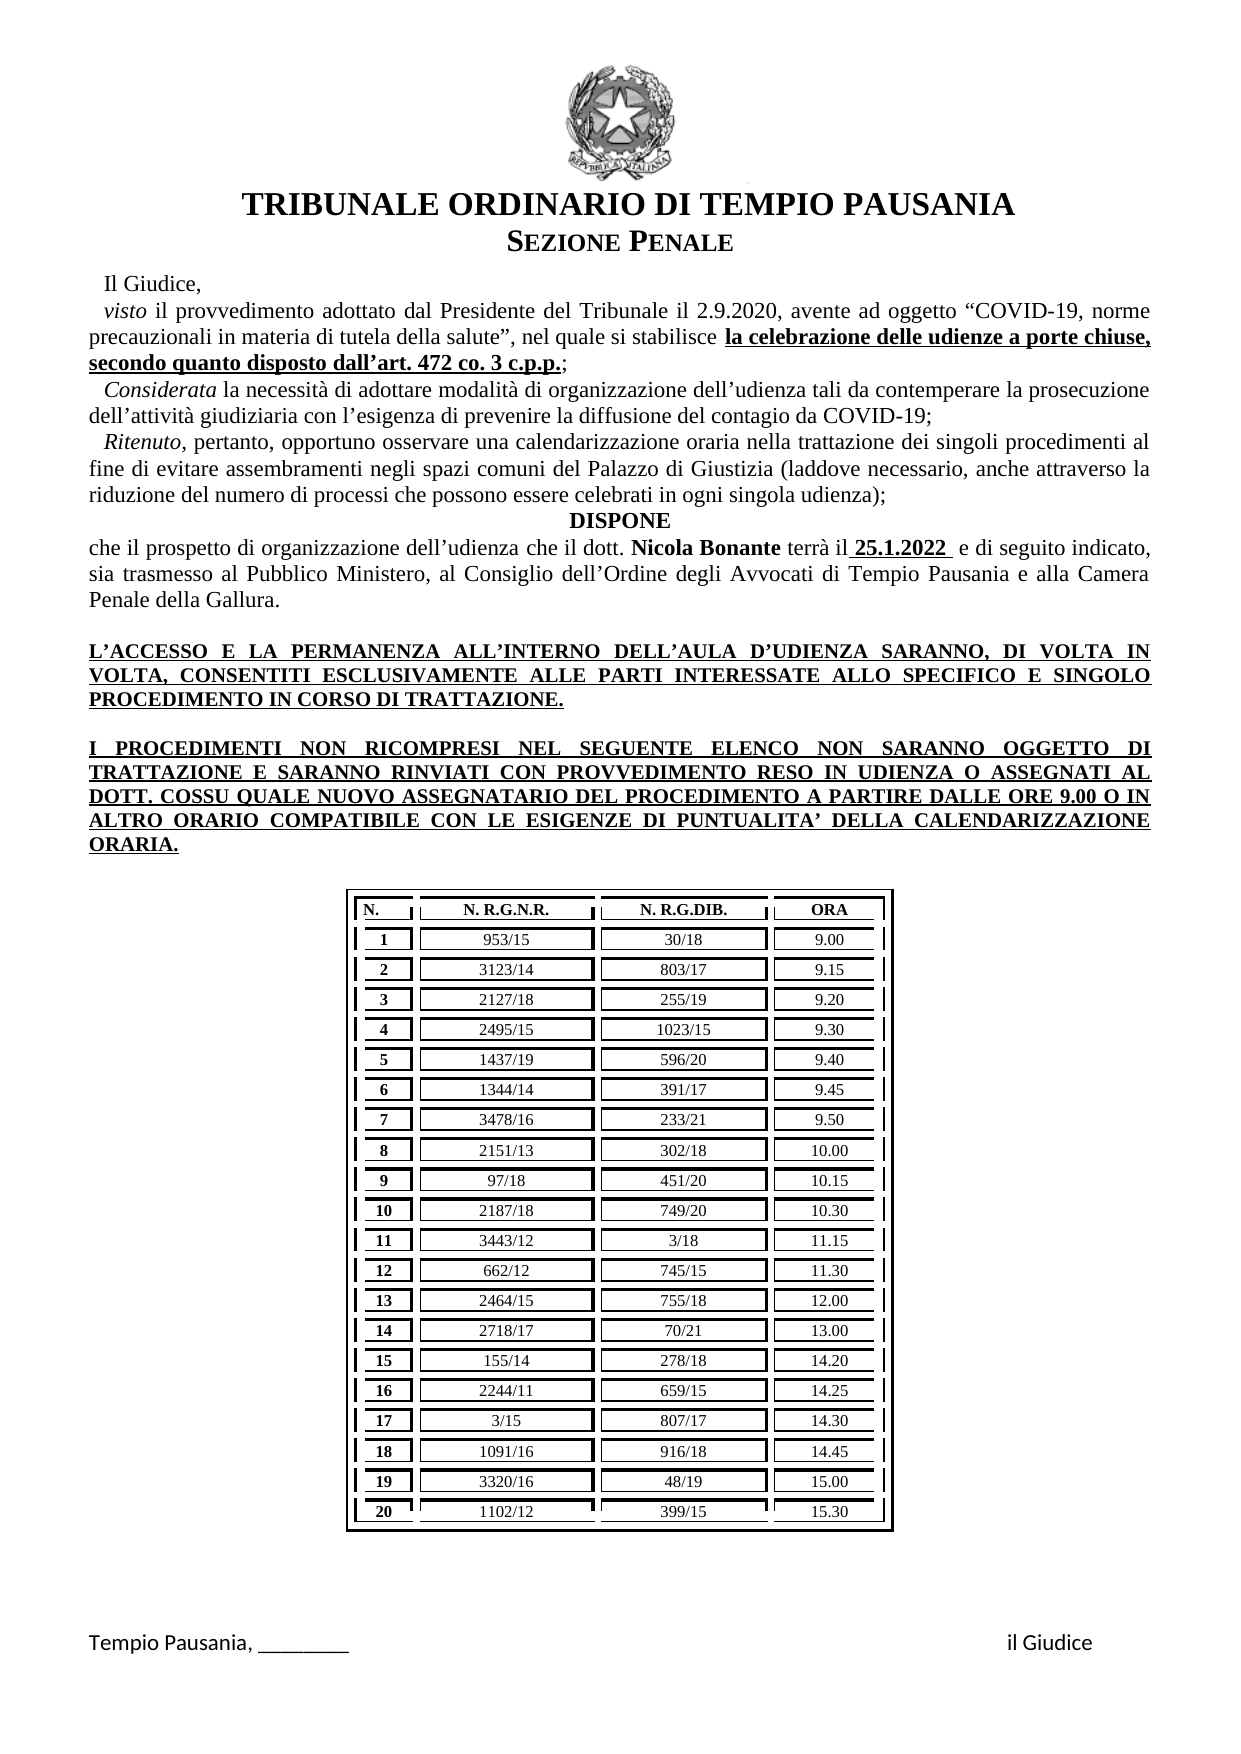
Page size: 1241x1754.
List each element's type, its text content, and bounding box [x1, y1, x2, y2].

table_cell 278/18 [597, 1340, 770, 1370]
table_cell 10.15 [770, 1160, 889, 1189]
text I PROCEDIMENTI NON RICOMPRESI NEL SEGUENTE ELENCO NON SARANNO OGGETTO DI TRATTAZIONE E SARANNO RINVIATI CON PROVVEDIMENTO RESO IN UDIENZA O ASSEGNATI AL DOTT. COSSU QUALE NUOVO ASSEGNATARIO DEL PROCEDIMENTO A PARTIRE DALLE ORE 9.00 O IN ALTRO ORARIO COMPATIBILE CON LE ESIGENZE DI PUNTUALITA’ DELLA CALENDARIZZAZIONE ORARIA. [89, 758, 1152, 780]
table_cell 12.00 [770, 1280, 889, 1310]
table_cell 4 [352, 1009, 416, 1039]
table_cell 2 [352, 949, 416, 979]
table_cell 2244/11 [416, 1370, 597, 1400]
table_cell 2718/17 [416, 1310, 597, 1340]
table_cell 749/20 [597, 1190, 770, 1220]
table_cell 1344/14 [416, 1069, 597, 1099]
table_cell 451/20 [597, 1160, 770, 1189]
table_cell 302/18 [597, 1129, 770, 1159]
table_cell 3/18 [597, 1220, 770, 1250]
table_cell 14.30 [770, 1400, 889, 1430]
table_header N. [352, 890, 416, 919]
table_cell 399/15 [597, 1491, 770, 1521]
table_cell 20 [352, 1491, 416, 1521]
table_cell 807/17 [597, 1400, 770, 1430]
text DISPONE [89, 507, 1152, 534]
text L’ACCESSO E LA PERMANENZA ALL’INTERNO DELL’AULA D’UDIENZA SARANNO, DI VOLTA IN VOLTA, CONSENTITI ESCLUSIVAMENTE ALLE PARTI INTERESSATE ALLO SPECIFICO E SINGOLO PROCEDIMENTO IN CORSO DI TRATTAZIONE. [89, 639, 1152, 684]
table_cell 233/21 [597, 1099, 770, 1129]
table_cell 9.30 [770, 1009, 889, 1039]
table_cell 13.00 [770, 1310, 889, 1340]
text I PROCEDIMENTI NON RICOMPRESI NEL SEGUENTE ELENCO NON SARANNO OGGETTO DI TRATTAZIONE E SARANNO RINVIATI CON PROVVEDIMENTO RESO IN UDIENZA O ASSEGNATI AL DOTT. COSSU QUALE NUOVO ASSEGNATARIO DEL PROCEDIMENTO A PARTIRE DALLE ORE 9.00 O IN ALTRO ORARIO COMPATIBILE CON LE ESIGENZE DI PUNTUALITA’ DELLA CALENDARIZZAZIONE ORARIA. [89, 736, 1152, 756]
table_cell 10.00 [770, 1129, 889, 1159]
table_cell 9.45 [770, 1069, 889, 1099]
table_cell 662/12 [416, 1250, 597, 1280]
table_cell 11.15 [770, 1220, 889, 1250]
text Il Giudice, [89, 270, 1152, 297]
table_header N. R.G.DIB. [597, 890, 770, 919]
text Sezione Penale [89, 222, 1152, 258]
table_cell 916/18 [597, 1430, 770, 1461]
table_cell 2495/15 [416, 1009, 597, 1039]
table_cell 8 [352, 1129, 416, 1159]
table_cell 11.30 [770, 1250, 889, 1280]
table_cell 2127/18 [416, 979, 597, 1009]
table_cell 15.00 [770, 1461, 889, 1491]
text TRIBUNALE ORDINARIO DI TEMPIO PAUSANIA [89, 59, 1152, 222]
table_cell 10 [352, 1190, 416, 1220]
table_cell 2464/15 [416, 1280, 597, 1310]
text che il prospetto di organizzazione dell’udienza che il dott. Nicola Bonante terrà il 25.1.2022 e di seguito indicato, sia trasmesso al Pubblico Ministero, al Consiglio dell’Ordine degli Avvocati di Tempio Pausania e alla Camera Penale della Gallura. [89, 534, 1152, 613]
table_cell 155/14 [416, 1340, 597, 1370]
table_cell 9.15 [770, 949, 889, 979]
text Tempio Pausania, ________ il Giudice [89, 1628, 1152, 1656]
table_cell 953/15 [416, 919, 597, 949]
table_cell 7 [352, 1099, 416, 1129]
text I PROCEDIMENTI NON RICOMPRESI NEL SEGUENTE ELENCO NON SARANNO OGGETTO DI TRATTAZIONE E SARANNO RINVIATI CON PROVVEDIMENTO RESO IN UDIENZA O ASSEGNATI AL DOTT. COSSU QUALE NUOVO ASSEGNATARIO DEL PROCEDIMENTO A PARTIRE DALLE ORE 9.00 O IN ALTRO ORARIO COMPATIBILE CON LE ESIGENZE DI PUNTUALITA’ DELLA CALENDARIZZAZIONE ORARIA. [89, 782, 1152, 856]
table_cell 596/20 [597, 1039, 770, 1069]
table_cell 16 [352, 1370, 416, 1400]
table_cell 1437/19 [416, 1039, 597, 1069]
table_cell 3 [352, 979, 416, 1009]
table_cell 1102/12 [416, 1491, 597, 1521]
table_cell 5 [352, 1039, 416, 1069]
table_cell 30/18 [597, 919, 770, 949]
table_cell 391/17 [597, 1069, 770, 1099]
table_cell 14.25 [770, 1370, 889, 1400]
text Ritenuto, pertanto, opportuno osservare una calendarizzazione oraria nella trattazione dei singoli procedimenti al fine di evitare assembramenti negli spazi comuni del Palazzo di Giustizia (laddove necessario, anche attraverso la riduzione del numero di processi che possono essere celebrati in ogni singola udienza); [89, 428, 1152, 507]
table_cell 97/18 [416, 1160, 597, 1189]
table_cell 255/19 [597, 979, 770, 1009]
table_cell 12 [352, 1250, 416, 1280]
table_cell 755/18 [597, 1280, 770, 1310]
table_cell 14.45 [770, 1430, 889, 1461]
table_cell 1 [352, 919, 416, 949]
table_cell 48/19 [597, 1461, 770, 1491]
text L’ACCESSO E LA PERMANENZA ALL’INTERNO DELL’AULA D’UDIENZA SARANNO, DI VOLTA IN VOLTA, CONSENTITI ESCLUSIVAMENTE ALLE PARTI INTERESSATE ALLO SPECIFICO E SINGOLO PROCEDIMENTO IN CORSO DI TRATTAZIONE. [89, 685, 1152, 711]
table_cell 14 [352, 1310, 416, 1340]
table_cell 3478/16 [416, 1099, 597, 1129]
text Considerata la necessità di adottare modalità di organizzazione dell’udienza tali da contemperare la prosecuzione dell’attività giudiziaria con l’esigenza di prevenire la diffusione del contagio da COVID-19; [89, 376, 1152, 428]
table_header ORA [770, 890, 889, 919]
table_cell 2151/13 [416, 1129, 597, 1159]
table_cell 6 [352, 1069, 416, 1099]
table_cell 14.20 [770, 1340, 889, 1370]
table_cell 70/21 [597, 1310, 770, 1340]
table_cell 1023/15 [597, 1009, 770, 1039]
table_cell 2187/18 [416, 1190, 597, 1220]
table_cell 3443/12 [416, 1220, 597, 1250]
table_cell 15.30 [770, 1491, 889, 1521]
table_cell 659/15 [597, 1370, 770, 1400]
table_cell 3/15 [416, 1400, 597, 1430]
table_cell 745/15 [597, 1250, 770, 1280]
table_cell 9.50 [770, 1099, 889, 1129]
table_cell 13 [352, 1280, 416, 1310]
table_cell 3320/16 [416, 1461, 597, 1491]
table_header N. R.G.N.R. [416, 890, 597, 919]
table_cell 803/17 [597, 949, 770, 979]
table_cell 9.20 [770, 979, 889, 1009]
table_cell 19 [352, 1461, 416, 1491]
text visto il provvedimento adottato dal Presidente del Tribunale il 2.9.2020, avente ad oggetto “COVID-19, norme precauzionali in materia di tutela della salute”, nel quale si stabilisce la celebrazione delle udienze a porte chiuse, secondo quanto disposto dall’art. 472 co. 3 c.p.p.; [89, 297, 1152, 376]
table_cell 9.00 [770, 919, 889, 949]
table_cell 9 [352, 1160, 416, 1189]
table_cell 10.30 [770, 1190, 889, 1220]
table_cell 15 [352, 1340, 416, 1370]
table_cell 11 [352, 1220, 416, 1250]
table_cell 9.40 [770, 1039, 889, 1069]
table_cell 3123/14 [416, 949, 597, 979]
table_cell 1091/16 [416, 1430, 597, 1461]
table_cell 17 [352, 1400, 416, 1430]
table_cell 18 [352, 1430, 416, 1461]
